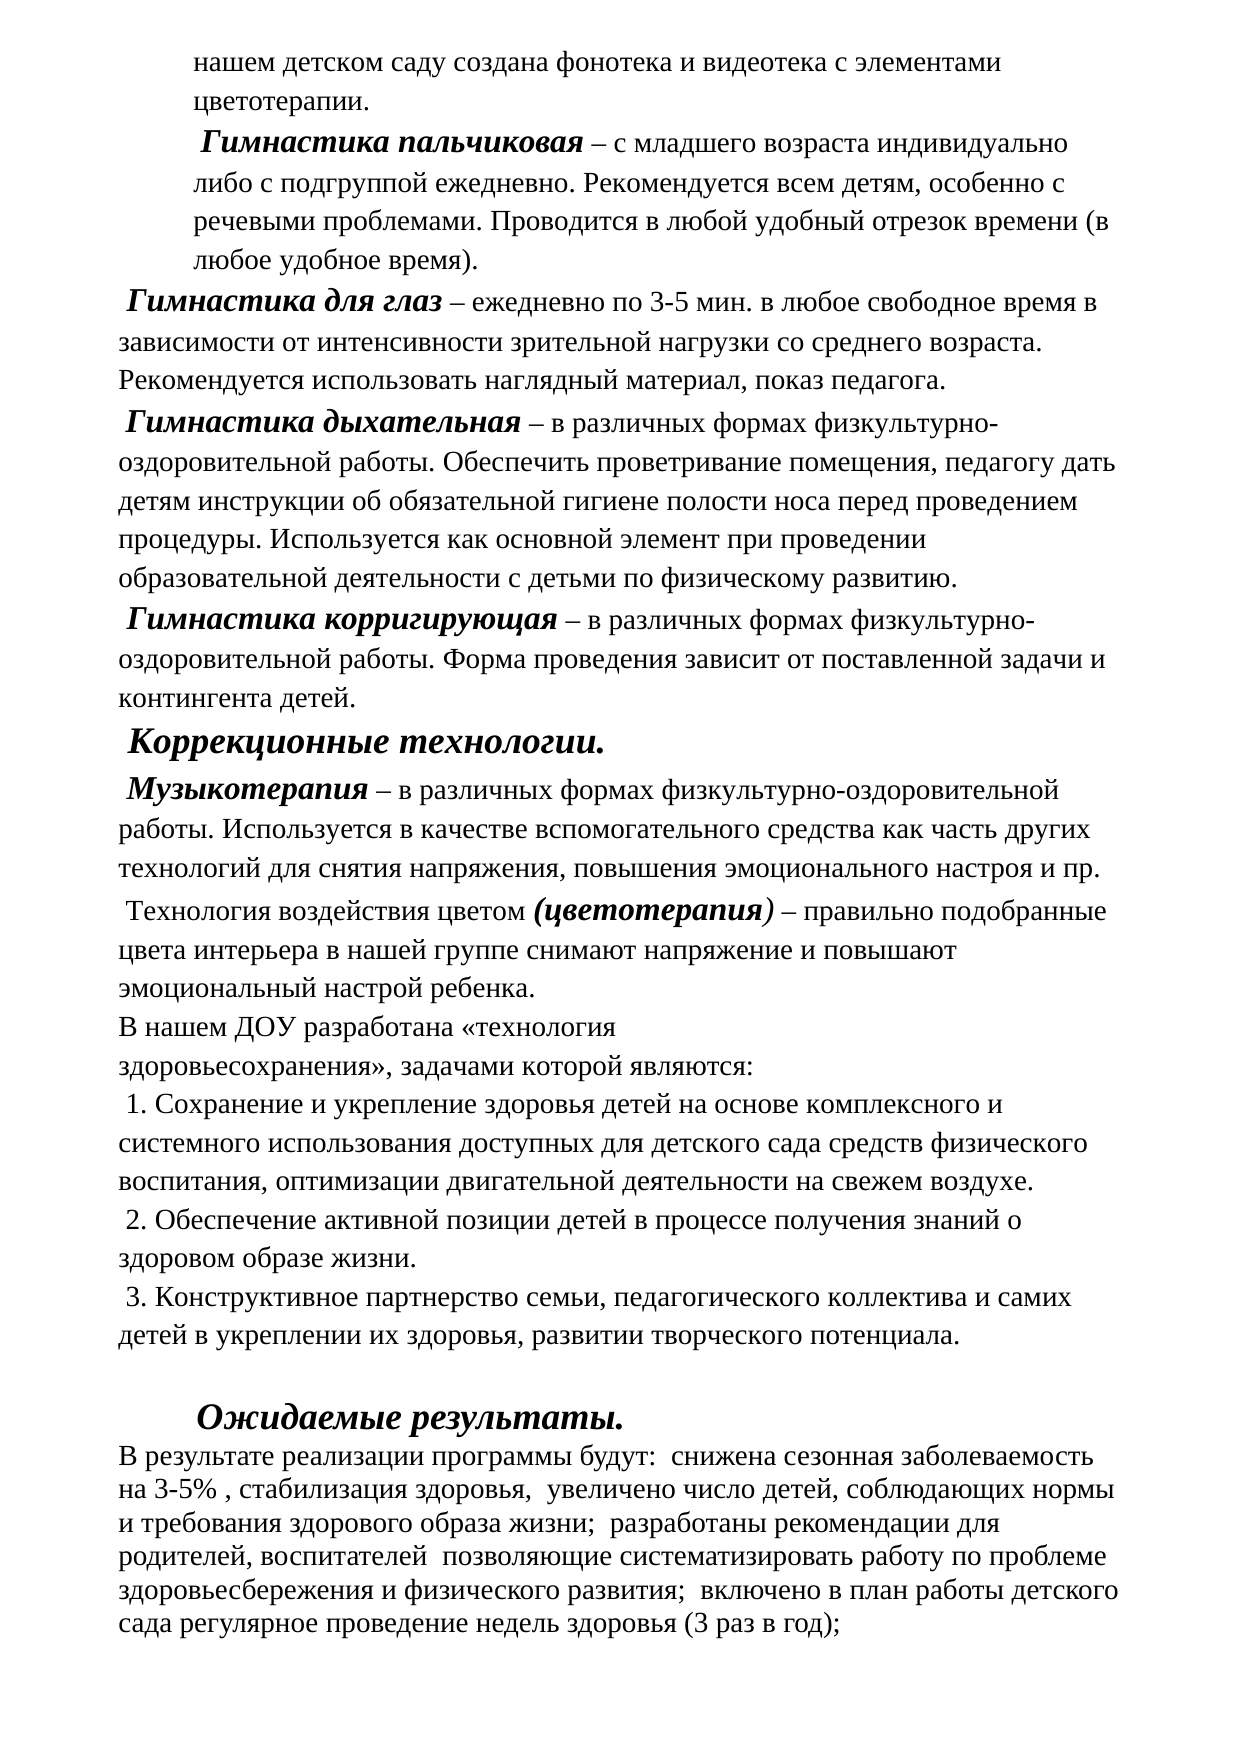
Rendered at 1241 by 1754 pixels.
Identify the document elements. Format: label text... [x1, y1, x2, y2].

text Технология воздействия цветом (цветотерапия) – правильно подобранные цвета интерьера в нашей группе снимают напряжение и повышают эмоциональный настрой ребенка. [118, 889, 1122, 1004]
text 3. Конструктивное партнерство семьи, педагогического коллектива и самих детей в укреплении их здоровья, развитии творческого потенциала. [118, 1279, 1122, 1351]
text Гимнастика корригирующая – в различных формах физкультурно-оздоровительной работы. Форма проведения зависит от поставленной задачи и контингента детей. [118, 598, 1122, 714]
text Гимнастика для глаз – ежедневно по 3-5 мин. в любое свободное время в зависимости от интенсивности зрительной нагрузки со среднего возраста. Рекомендуется использовать наглядный материал, показ педагога. [118, 280, 1122, 396]
text В результате реализации программы будут: снижена сезонная заболеваемость на 3-5% , стабилизация здоровья, увеличено число детей, соблюдающих нормы и требования здорового образа жизни; разработаны рекомендации для родителей, воспитателей позволяющие систематизировать работу по проблеме здоровьесбережения и физического развития; включено в план работы детского сада регулярное проведение недель здоровья (3 раз в год); [118, 1438, 1122, 1639]
text В нашем ДОУ разработана «технология здоровьесохранения», задачами которой являются: [118, 1009, 1122, 1081]
text 1. Сохранение и укрепление здоровья детей на основе комплексного и системного использования доступных для детского сада средств физического воспитания, оптимизации двигательной деятельности на свежем воздухе. [118, 1086, 1122, 1197]
text 2. Обеспечение активной позиции детей в процессе получения знаний о здоровом образе жизни. [118, 1202, 1122, 1274]
text Гимнастика дыхательная – в различных формах физкультурно-оздоровительной работы. Обеспечить проветривание помещения, педагогу дать детям инструкции об обязательной гигиене полости носа перед проведением процедуры. Используется как основной элемент при проведении образовательной деятельности с детьми по физическому развитию. [118, 401, 1122, 593]
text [193, 44, 1122, 116]
text Гимнастика пальчиковая – с младшего возраста индивидуально либо с подгруппой ежедневно. Рекомендуется всем детям, особенно с речевыми проблемами. Проводится в любой удобный отрезок времени (в любое удобное время). [193, 121, 1122, 275]
text Музыкотерапия – в различных формах физкультурно-оздоровительной работы. Используется в качестве вспомогательного средства как часть других технологий для снятия напряжения, повышения эмоционального настроя и пр. [118, 768, 1122, 884]
text Коррекционные технологии. [118, 719, 1122, 762]
text Ожидаемые результаты. [118, 1394, 1122, 1438]
